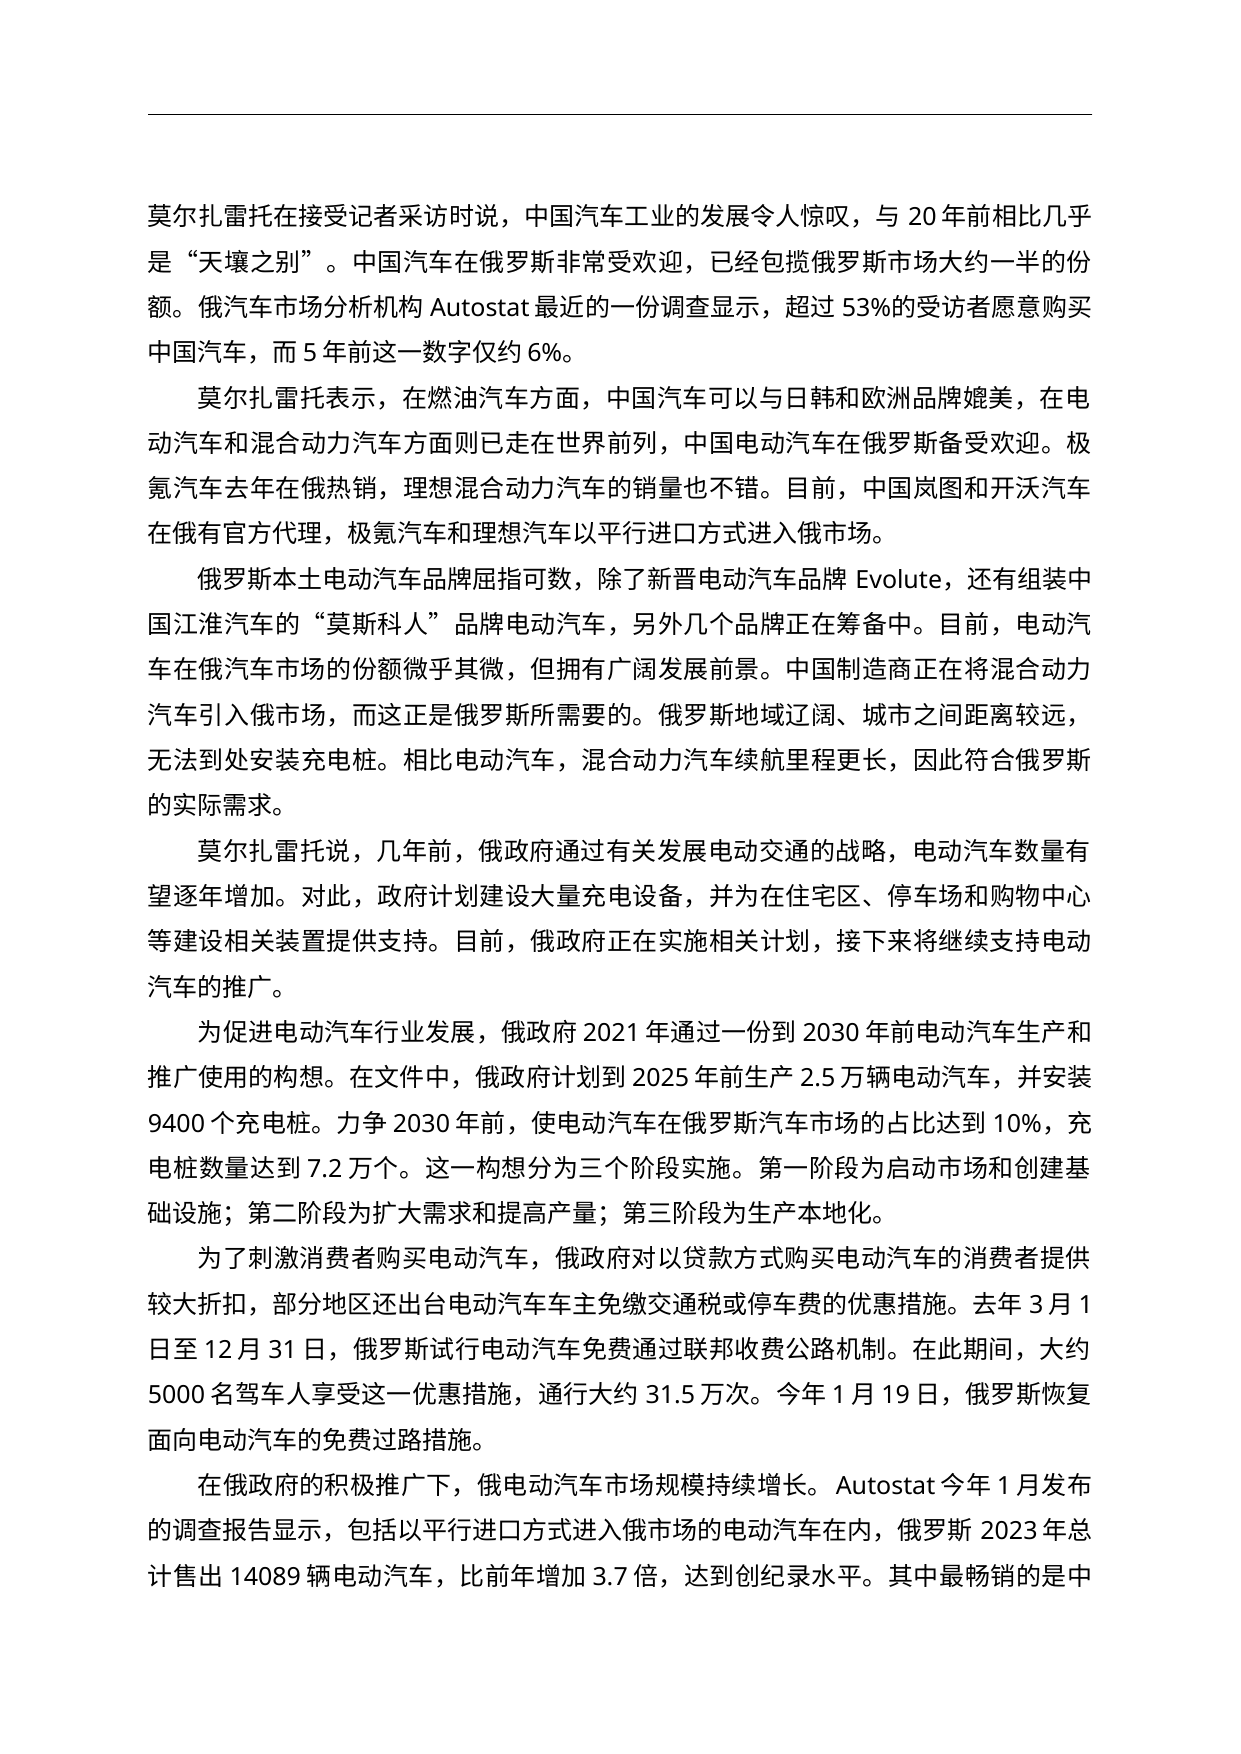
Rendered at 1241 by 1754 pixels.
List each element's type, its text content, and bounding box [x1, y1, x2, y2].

text 为促进电动汽车行业发展，俄政府2021年通过一份到2030年前电动汽车生产和推广使用的构想。在文件中，俄政府计划到2025年前生产2.5万辆电动汽车，并安装9400个充电桩。力争2030年前，使电动汽车在俄罗斯汽车市场的占比达到10%，充电桩数量达到7.2万个。这一构想分为三个阶段实施。第一阶段为启动市场和创建基础设施；第二阶段为扩大需求和提高产量；第三阶段为生产本地化。 [148, 1008, 1092, 1234]
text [148, 1461, 1092, 1597]
text 莫尔扎雷托说，几年前，俄政府通过有关发展电动交通的战略，电动汽车数量有望逐年增加。对此，政府计划建设大量充电设备，并为在住宅区、停车场和购物中心等建设相关装置提供支持。目前，俄政府正在实施相关计划，接下来将继续支持电动汽车的推广。 [148, 827, 1092, 1008]
text 为了刺激消费者购买电动汽车，俄政府对以贷款方式购买电动汽车的消费者提供较大折扣，部分地区还出台电动汽车车主免缴交通税或停车费的优惠措施。去年3月1日至12月31日，俄罗斯试行电动汽车免费通过联邦收费公路机制。在此期间，大约5000名驾车人享受这一优惠措施，通行大约31.5万次。今年1月19日，俄罗斯恢复面向电动汽车的免费过路措施。 [148, 1234, 1092, 1461]
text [148, 192, 1092, 373]
text 俄罗斯本土电动汽车品牌屈指可数，除了新晋电动汽车品牌Evolute，还有组装中国江淮汽车的“莫斯科人”品牌电动汽车，另外几个品牌正在筹备中。目前，电动汽车在俄汽车市场的份额微乎其微，但拥有广阔发展前景。中国制造商正在将混合动力汽车引入俄市场，而这正是俄罗斯所需要的。俄罗斯地域辽阔、城市之间距离较远，无法到处安装充电桩。相比电动汽车，混合动力汽车续航里程更长，因此符合俄罗斯的实际需求。 [148, 555, 1092, 827]
text 莫尔扎雷托表示，在燃油汽车方面，中国汽车可以与日韩和欧洲品牌媲美，在电动汽车和混合动力汽车方面则已走在世界前列，中国电动汽车在俄罗斯备受欢迎。极氪汽车去年在俄热销，理想混合动力汽车的销量也不错。目前，中国岚图和开沃汽车在俄有官方代理，极氪汽车和理想汽车以平行进口方式进入俄市场。 [148, 373, 1092, 555]
